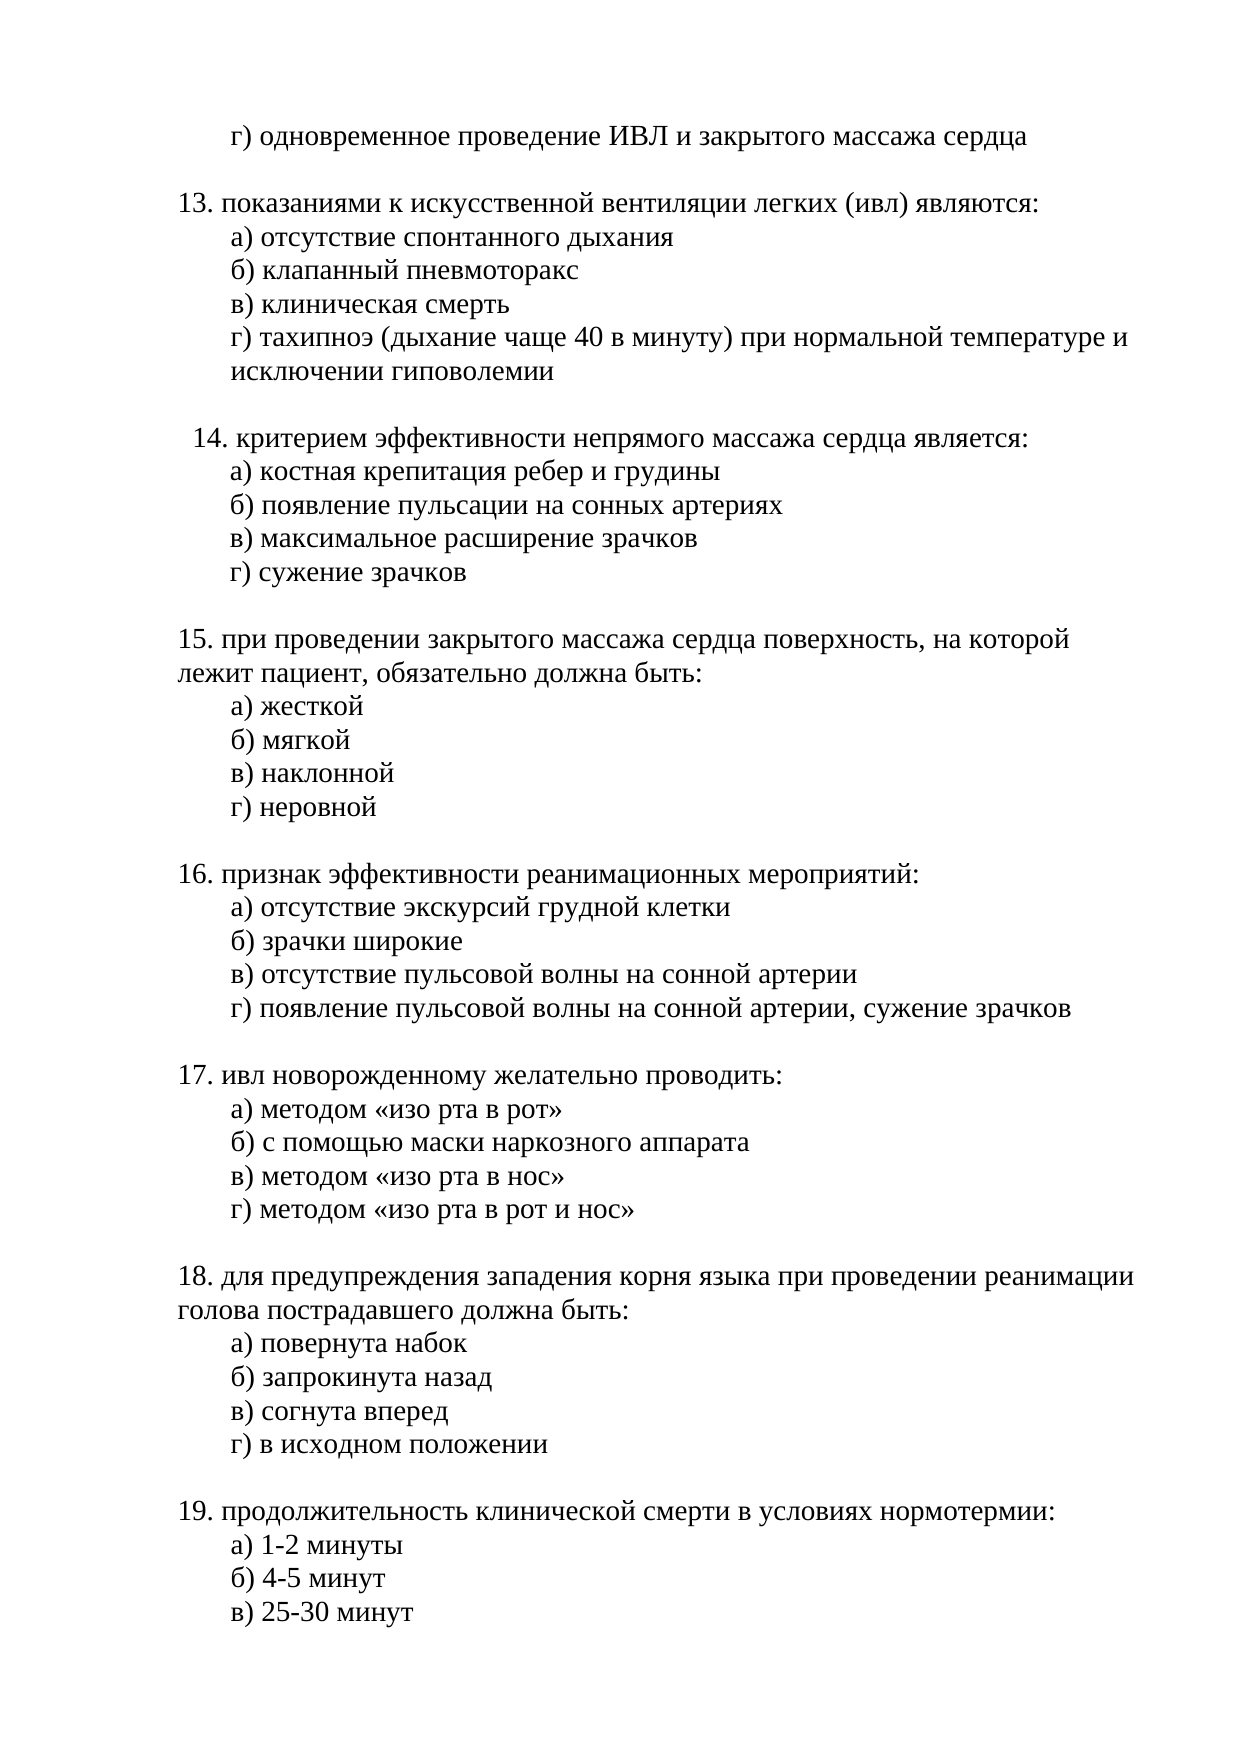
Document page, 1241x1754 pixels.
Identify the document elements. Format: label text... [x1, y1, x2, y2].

text б) с помощью маски наркозного аппарата [230, 1124, 1152, 1158]
text б) зрачки широкие [230, 923, 1152, 957]
text г) тахипноэ (дыхание чаще 40 в минуту) при нормальной температуре и исключении гиповолемии [230, 319, 1152, 386]
text г) методом «изо рта в рот и нос» [230, 1191, 1152, 1225]
text в) согнута вперед [230, 1393, 1152, 1426]
text 18. для предупреждения западения корня языка при проведении реанимации голова пострадавшего должна быть: [177, 1258, 1152, 1326]
text б) запрокинута назад [230, 1359, 1152, 1393]
text г) в исходном положении [230, 1426, 1152, 1460]
text a) 1-2 минуты [230, 1527, 1152, 1560]
text 19. продолжительность клинической смерти в условиях нормотермии: [177, 1493, 1152, 1527]
text в) наклонной [230, 755, 1152, 789]
text в) методом «изо рта в нос» [230, 1158, 1152, 1191]
text 15. при проведении закрытого массажа сердца поверхность, на которой лежит пациент, обязательно должна быть: [177, 621, 1152, 688]
text в) клиническая смерть [230, 286, 1152, 319]
text a) методом «изо рта в рот» [230, 1091, 1152, 1124]
text б) 4-5 минут [230, 1560, 1152, 1594]
text 16. признак эффективности реанимационных мероприятий: [177, 856, 1152, 889]
text a) жесткой [230, 688, 1152, 722]
text в) 25-30 минут [230, 1594, 1152, 1627]
text a) повернута набок [230, 1326, 1152, 1359]
text г) неровной [230, 789, 1152, 822]
list а) костная крепитация ребер и грудины [229, 453, 1152, 487]
list б) появление пульсации на сонных артериях [229, 487, 1152, 521]
text 13. показаниями к искусственной вентиляции легких (ивл) являются: [177, 185, 1152, 219]
text a) отсутствие экскурсий грудной клетки [230, 889, 1152, 923]
text 14. критерием эффективности непрямого массажа сердца является: [192, 420, 1152, 453]
text а) отсутствие спонтанного дыхания [230, 219, 1152, 252]
text г) одновременное проведение ИВЛ и закрытого массажа сердца [230, 118, 1152, 152]
text в) отсутствие пульсовой волны на сонной артерии [230, 957, 1152, 990]
text 17. ивл новорожденному желательно проводить: [177, 1057, 1152, 1091]
list в) максимальное расширение зрачков [229, 521, 1152, 554]
list г) сужение зрачков [229, 554, 1152, 588]
text б) мягкой [230, 722, 1152, 755]
text г) появление пульсовой волны на сонной артерии, сужение зрачков [230, 990, 1152, 1024]
text б) клапанный пневмоторакс [230, 252, 1152, 286]
